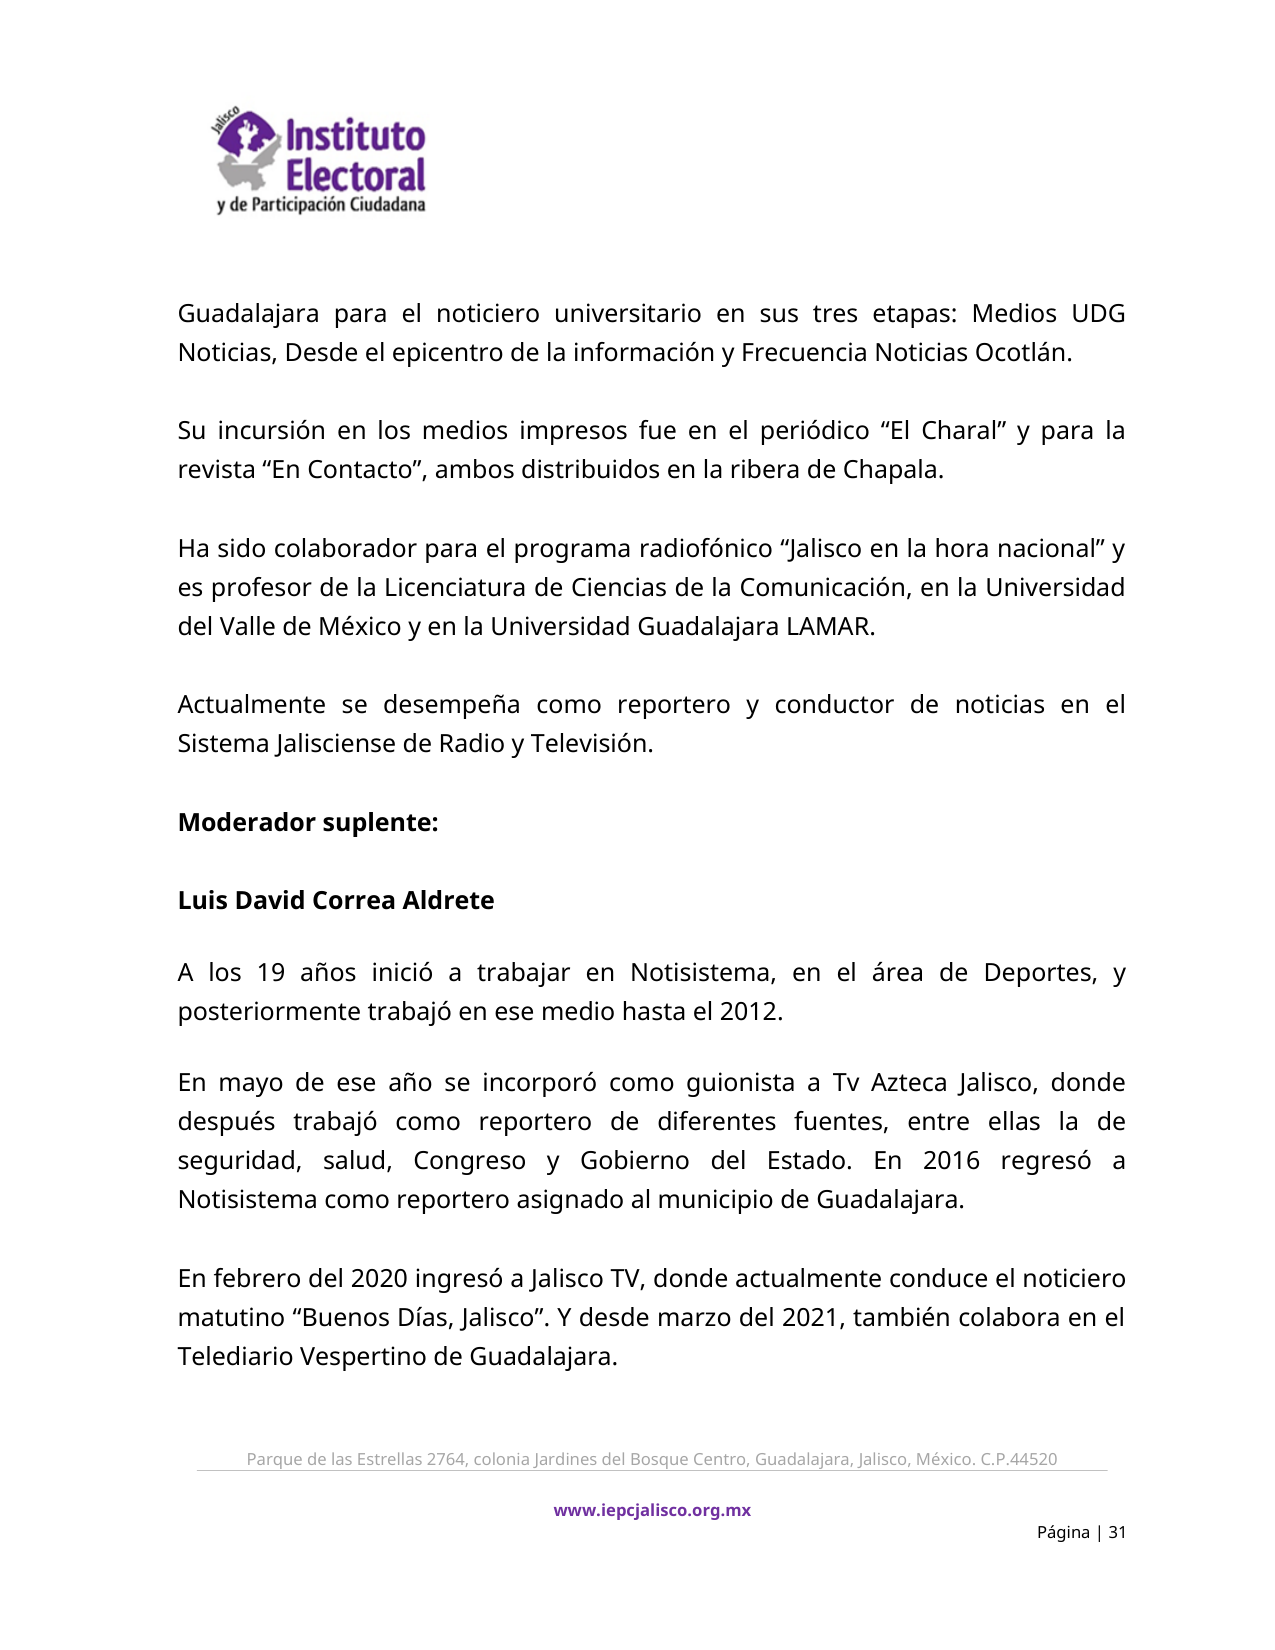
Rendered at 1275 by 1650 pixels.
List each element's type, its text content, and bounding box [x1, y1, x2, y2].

text A los 19 años inició a trabajar en Notisistema, en el área de Deportes, y posteriormente trabajó en ese medio hasta el 2012. [177, 954, 1127, 1027]
text Moderador suplente: [177, 804, 1127, 838]
text En mayo de ese año se incorporó como guionista a Tv Azteca Jalisco, donde después trabajó como reportero de diferentes fuentes, entre ellas la de seguridad, salud, Congreso y Gobierno del Estado. En 2016 regresó a Notisistema como reportero asignado al municipio de Guadalajara. [177, 1065, 1127, 1216]
picture [177, 75, 457, 246]
text Luis David Correa Aldrete [177, 883, 1127, 917]
text Ha sido colaborador para el programa radiofónico “Jalisco en la hora nacional” y es profesor de la Licenciatura de Ciencias de la Comunicación, en la Universidad del Valle de México y en la Universidad Guadalajara LAMAR. [177, 530, 1127, 643]
text En febrero del 2020 ingresó a Jalisco TV, donde actualmente conduce el noticiero matutino “Buenos Días, Jalisco”. Y desde marzo del 2021, también colabora en el Telediario Vespertino de Guadalajara. [177, 1261, 1127, 1373]
text Actualmente se desempeña como reportero y conductor de noticias en el Sistema Jalisciense de Radio y Televisión. [177, 687, 1127, 760]
text Su incursión en los medios impresos fue en el periódico “El Charal” y para la revista “En Contacto”, ambos distribuidos en la ribera de Chapala. [177, 413, 1127, 486]
